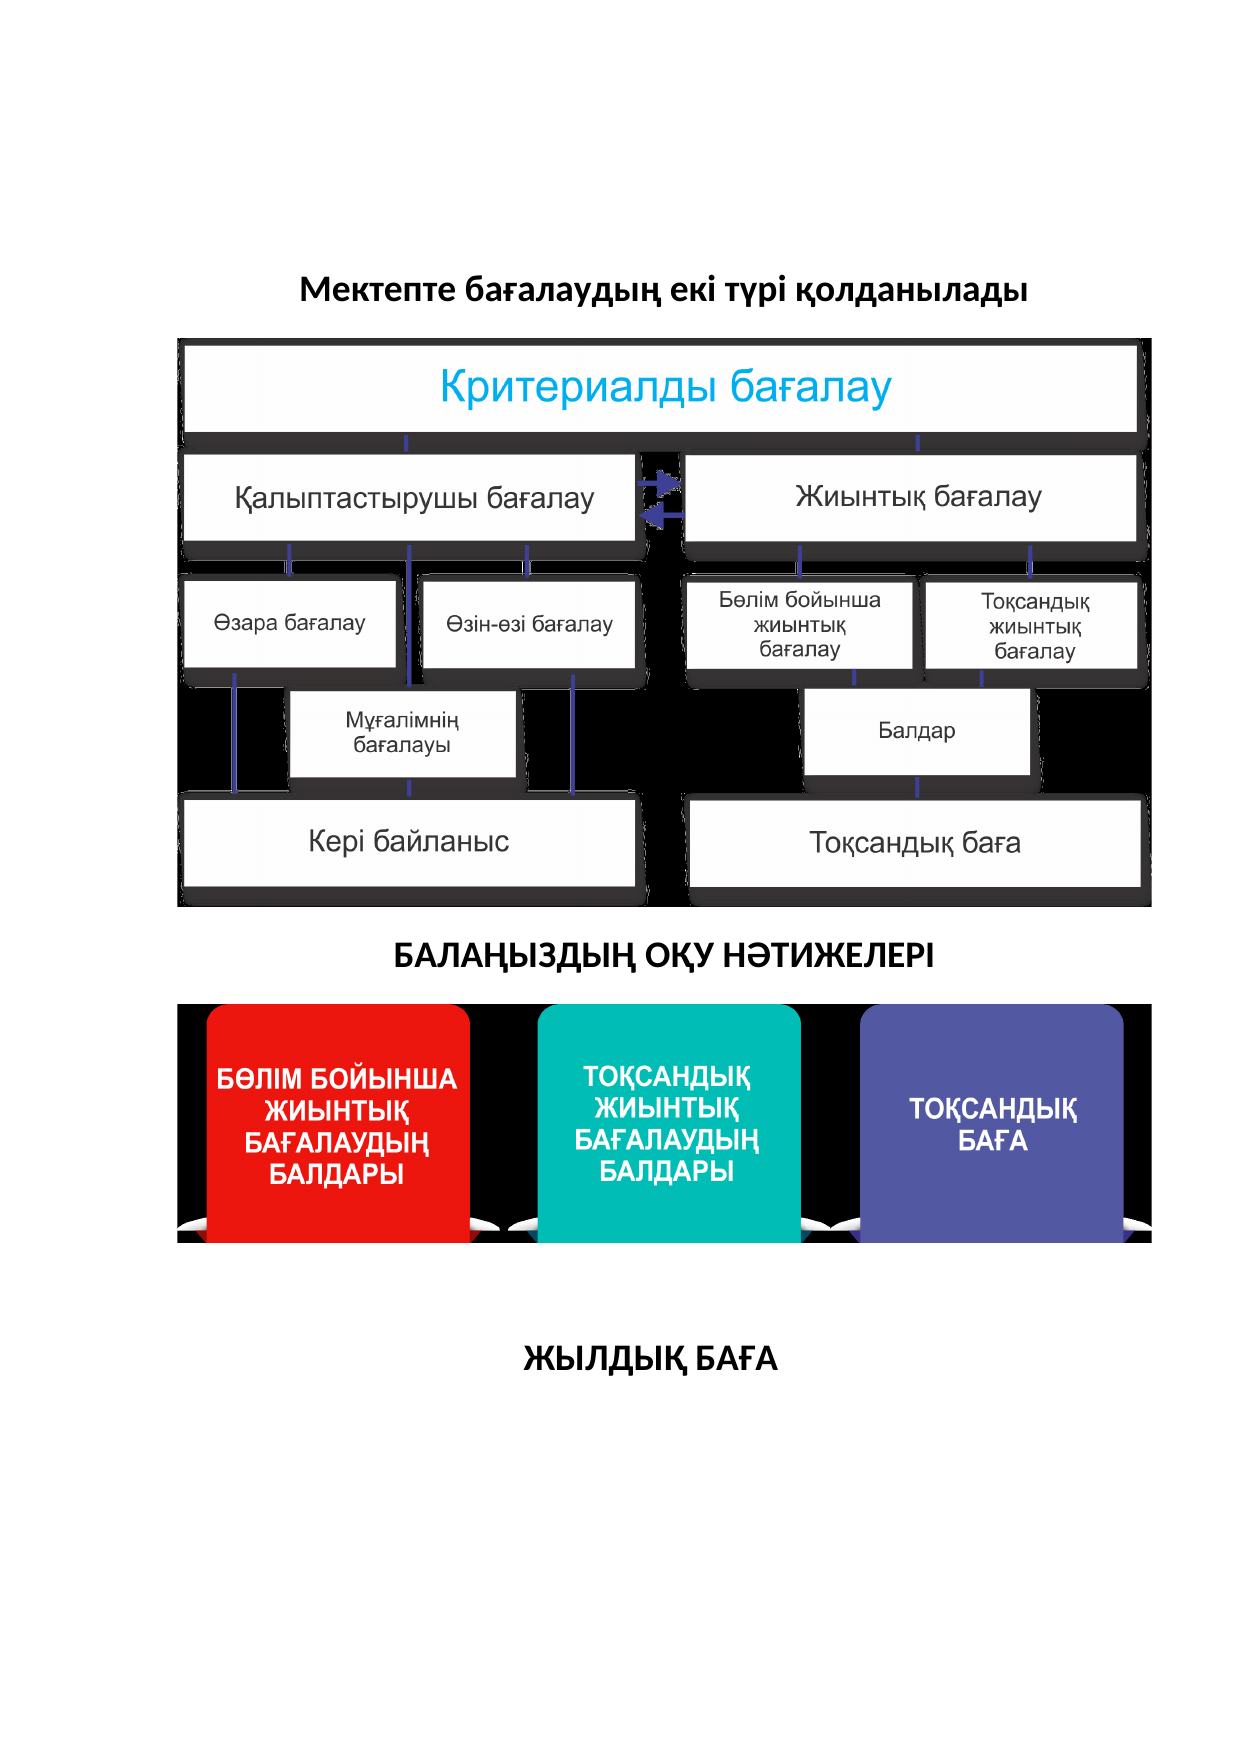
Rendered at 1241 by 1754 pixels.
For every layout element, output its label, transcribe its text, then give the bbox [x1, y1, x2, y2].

text БАЛАҢЫЗДЫҢ ОҚУ НӘТИЖЕЛЕРІ [177, 931, 1152, 977]
text ЖЫЛДЫҚ БАҒА [177, 1334, 1152, 1380]
text Мектепте бағалаудың екі түрі қолданылады [177, 265, 1152, 311]
